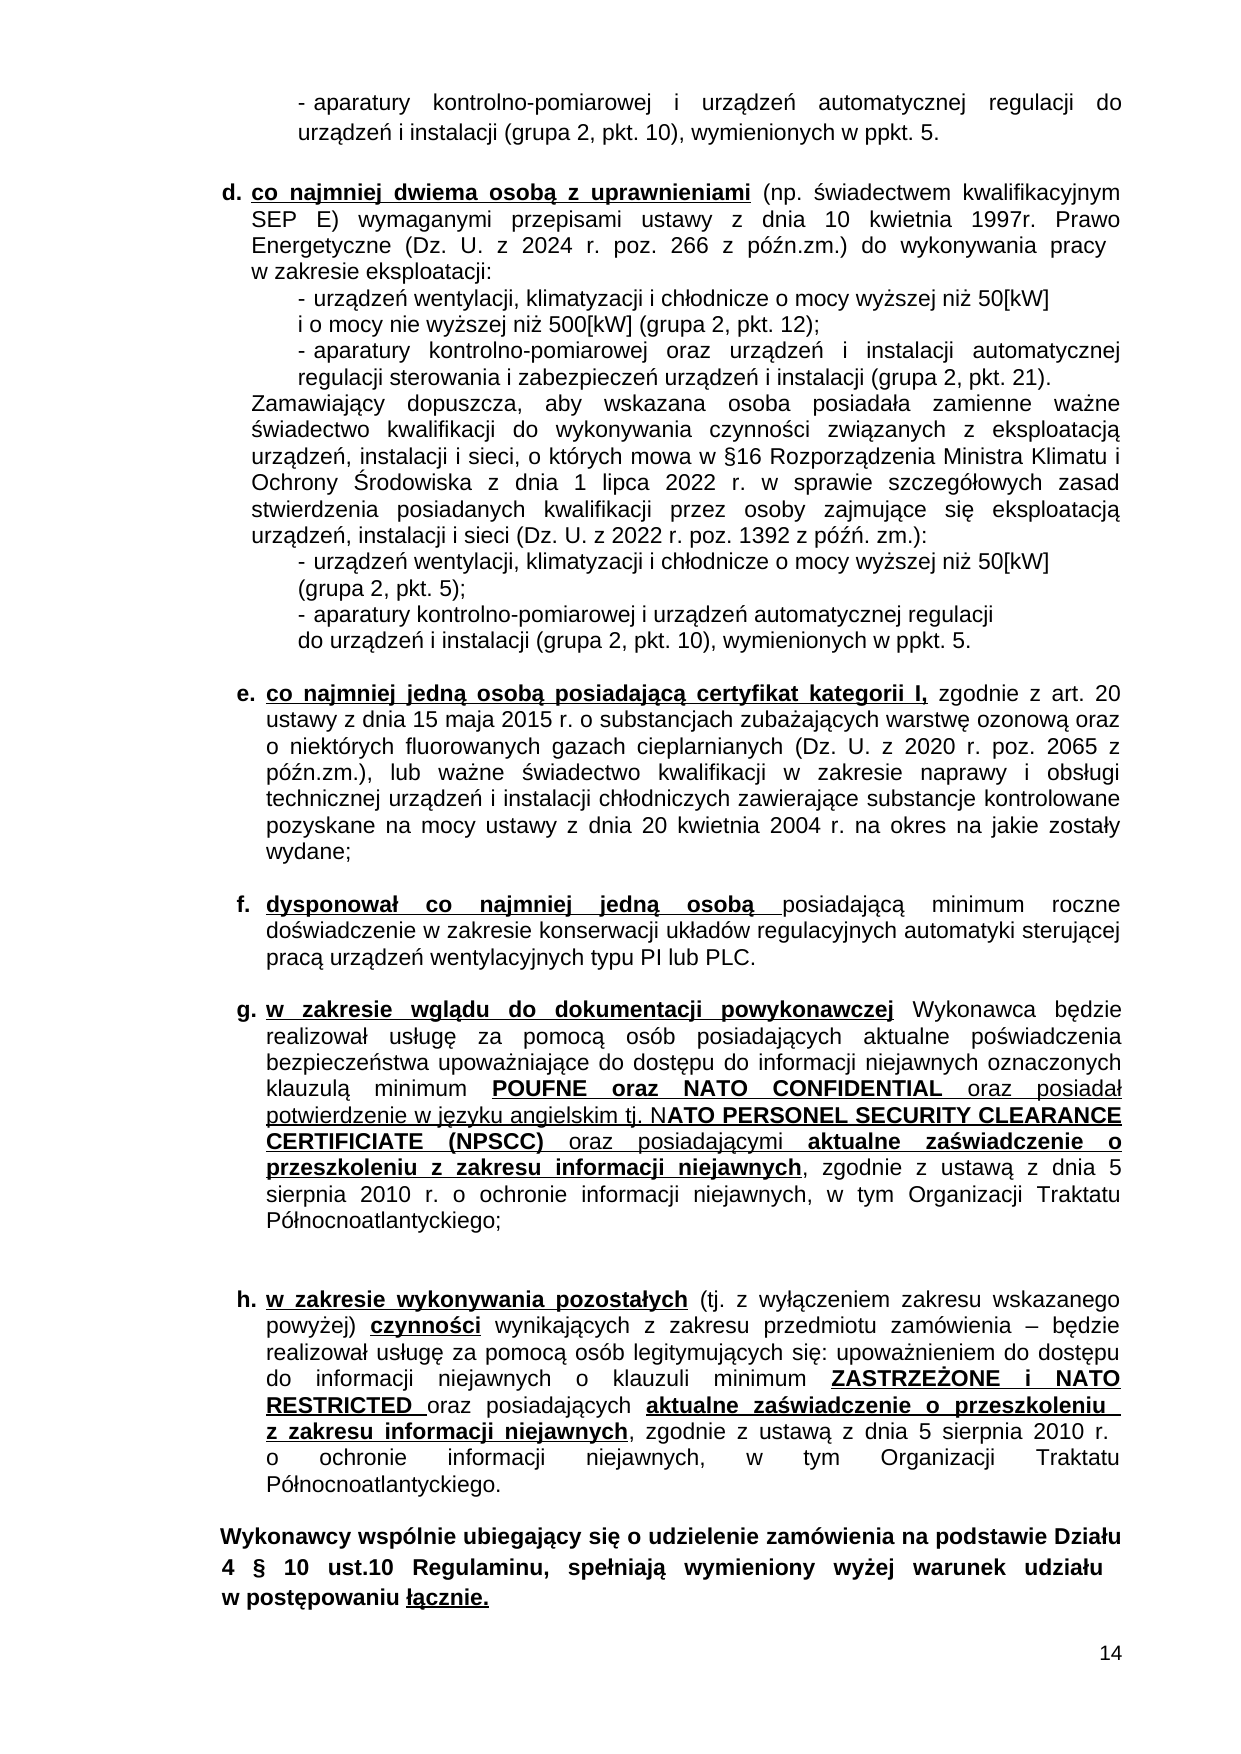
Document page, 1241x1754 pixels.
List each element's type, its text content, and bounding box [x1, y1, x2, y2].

list - aparatury kontrolno-pomiarowej i urządzeń automatycznej regulacji [298, 601, 1121, 627]
list i o mocy nie wyższej niż 500[kW] (grupa 2, pkt. 12); [298, 311, 1121, 337]
list co najmniej jedną osobą posiadającą certyfikat kategorii I, zgodnie z art. 20 ustawy z dnia 15 maja 2015 r. o substancjach zubażających warstwę ozonową oraz o niektórych fluorowanych gazach cieplarnianych (Dz. U. z 2020 r. poz. 2065 z późn.zm.), lub ważne świadectwo kwalifikacji w zakresie naprawy i obsługi technicznej urządzeń i instalacji chłodniczych zawierające substancje kontrolowane pozyskane na mocy ustawy z dnia 20 kwietnia 2004 r. na okres na jakie zostały wydane; [236, 680, 1121, 864]
list (grupa 2, pkt. 5); [298, 574, 1121, 601]
list w zakresie wykonywania pozostałych (tj. z wyłączeniem zakresu wskazanego powyżej) czynności wynikających z zakresu przedmiotu zamówienia – będzie realizował usługę za pomocą osób legitymujących się: upoważnieniem do dostępu do informacji niejawnych o klauzuli minimum ZASTRZEŻONE i NATO RESTRICTED oraz posiadających aktualne zaświadczenie o przeszkoleniu z zakresu informacji niejawnych, zgodnie z ustawą z dnia 5 sierpnia 2010 r. o ochronie informacji niejawnych, w tym Organizacji Traktatu Północnoatlantyckiego. [236, 1286, 1121, 1497]
list dysponował co najmniej jedną osobą posiadającą minimum roczne doświadczenie w zakresie konserwacji układów regulacyjnych automatyki sterującej pracą urządzeń wentylacyjnych typu PI lub PLC. [236, 891, 1121, 970]
list - urządzeń wentylacji, klimatyzacji i chłodnicze o mocy wyższej niż 50[kW] [298, 548, 1121, 574]
list Zamawiający dopuszcza, aby wskazana osoba posiadała zamienne ważne świadectwo kwalifikacji do wykonywania czynności związanych z eksploatacją urządzeń, instalacji i sieci, o których mowa w §16 Rozporządzenia Ministra Klimatu i Ochrony Środowiska z dnia 1 lipca 2022 r. w sprawie szczegółowych zasad stwierdzenia posiadanych kwalifikacji przez osoby zajmujące się eksploatacją urządzeń, instalacji i sieci (Dz. U. z 2022 r. poz. 1392 z późń. zm.): [251, 390, 1121, 548]
list w zakresie wglądu do dokumentacji powykonawczej Wykonawca będzie realizował usługę za pomocą osób posiadających aktualne poświadczenia bezpieczeństwa upoważniające do dostępu do informacji niejawnych oznaczonych klauzulą minimum POUFNE oraz NATO CONFIDENTIAL oraz posiadał potwierdzenie w języku angielskim tj. NATO PERSONEL SECURITY CLEARANCE CERTIFICIATE (NPSCC) oraz posiadającymi aktualne zaświadczenie o przeszkoleniu z zakresu informacji niejawnych, zgodnie z ustawą z dnia 5 sierpnia 2010 r. o ochronie informacji niejawnych, w tym Organizacji Traktatu Północnoatlantyckiego; [236, 996, 1122, 1233]
list do urządzeń i instalacji (grupa 2, pkt. 10), wymienionych w ppkt. 5. [298, 627, 1121, 654]
text Wykonawcy wspólnie ubiegający się o udzielenie zamówienia na podstawie Działu 4 § 10 ust.10 Regulaminu, spełniają wymieniony wyżej warunek udziału w postępowaniu łącznie. [192, 1523, 1122, 1610]
list co najmniej dwiema osobą z uprawnieniami (np. świadectwem kwalifikacyjnym SEP E) wymaganymi przepisami ustawy z dnia 10 kwietnia 1997r. Prawo Energetyczne (Dz. U. z 2024 r. poz. 266 z późn.zm.) do wykonywania pracy w zakresie eksploatacji: [222, 179, 1121, 285]
list - aparatury kontrolno-pomiarowej i urządzeń automatycznej regulacji do urządzeń i instalacji (grupa 2, pkt. 10), wymienionych w ppkt. 5. [298, 89, 1122, 145]
list - urządzeń wentylacji, klimatyzacji i chłodnicze o mocy wyższej niż 50[kW] [298, 285, 1121, 311]
